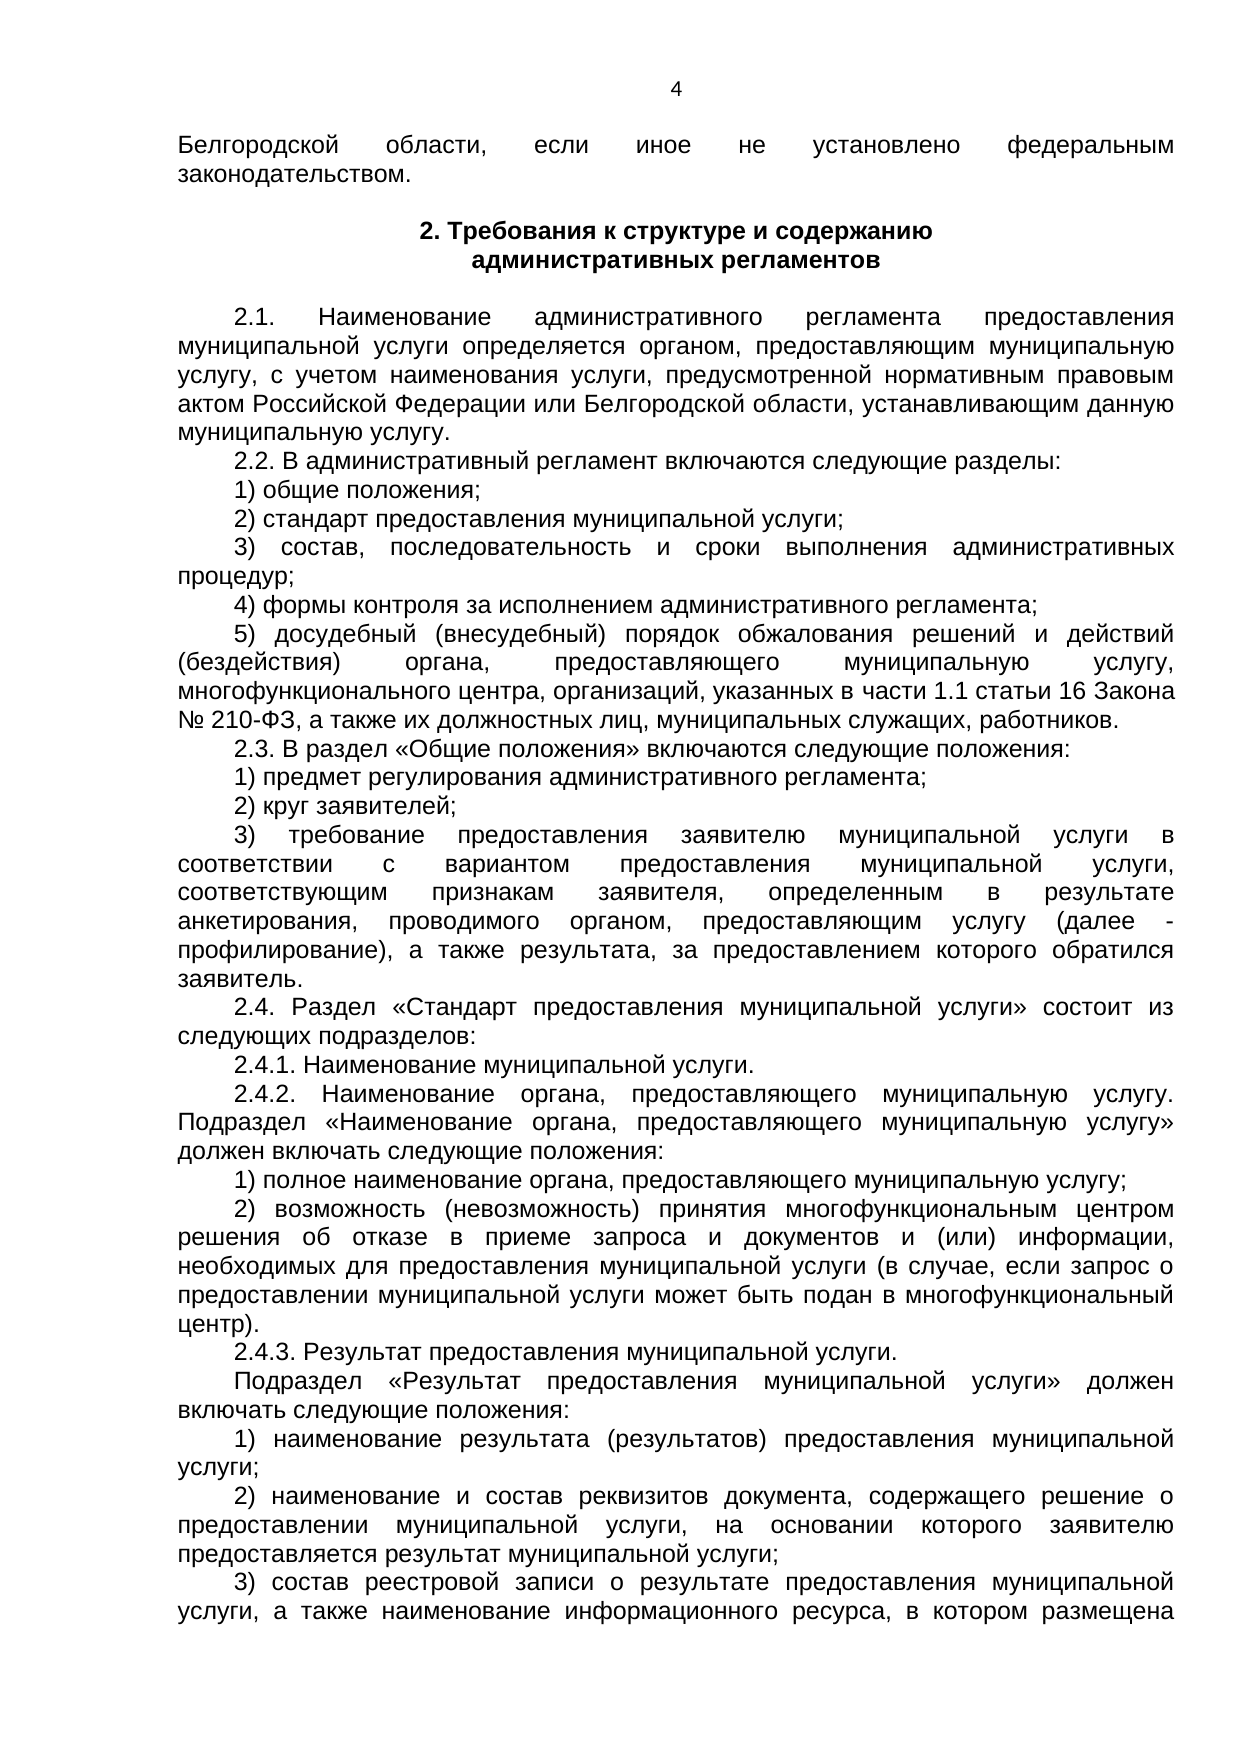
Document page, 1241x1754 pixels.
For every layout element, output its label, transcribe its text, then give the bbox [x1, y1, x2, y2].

text 1) общие положения; [177, 475, 1175, 504]
text 3) требование предоставления заявителю муниципальной услуги в соответствии с вариантом предоставления муниципальной услуги, соответствующим признакам заявителя, определенным в результате анкетирования, проводимого органом, предоставляющим услугу (далее - профилирование), а также результата, за предоставлением которого обратился заявитель. [177, 820, 1175, 992]
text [177, 1567, 1175, 1625]
text 1) полное наименование органа, предоставляющего муниципальную услугу; [177, 1165, 1175, 1194]
text 2.1. Наименование административного регламента предоставления муниципальной услуги определяется органом, предоставляющим муниципальную услугу, с учетом наименования услуги, предусмотренной нормативным правовым актом Российской Федерации или Белгородской области, устанавливающим данную муниципальную услугу. [177, 302, 1175, 446]
text 2.4.2. Наименование органа, предоставляющего муниципальную услугу. Подраздел «Наименование органа, предоставляющего муниципальную услугу» должен включать следующие положения: [177, 1079, 1175, 1165]
text 4) формы контроля за исполнением административного регламента; [177, 590, 1175, 619]
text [177, 130, 1175, 187]
title 2. Требования к структуре и содержанию [177, 216, 1175, 245]
title административных регламентов [177, 245, 1175, 274]
text 1) наименование результата (результатов) предоставления муниципальной услуги; [177, 1424, 1175, 1481]
text 2.2. В административный регламент включаются следующие разделы: [177, 446, 1175, 475]
text 1) предмет регулирования административного регламента; [177, 762, 1175, 791]
text 2) возможность (невозможность) принятия многофункциональным центром решения об отказе в приеме запроса и документов и (или) информации, необходимых для предоставления муниципальной услуги (в случае, если запрос о предоставлении муниципальной услуги может быть подан в многофункциональный центр). [177, 1194, 1175, 1337]
text 2.4.3. Результат предоставления муниципальной услуги. [177, 1337, 1175, 1366]
text 3) состав, последовательность и сроки выполнения административных процедур; [177, 532, 1175, 590]
text 5) досудебный (внесудебный) порядок обжалования решений и действий (бездействия) органа, предоставляющего муниципальную услугу, многофункционального центра, организаций, указанных в части 1.1 статьи 16 Закона № 210-ФЗ, а также их должностных лиц, муниципальных служащих, работников. [177, 619, 1175, 734]
text Подраздел «Результат предоставления муниципальной услуги» должен включать следующие положения: [177, 1366, 1175, 1424]
text 2.4.1. Наименование муниципальной услуги. [177, 1050, 1175, 1079]
text 2) стандарт предоставления муниципальной услуги; [177, 504, 1175, 532]
text 2) круг заявителей; [177, 791, 1175, 820]
text 2.4. Раздел «Стандарт предоставления муниципальной услуги» состоит из следующих подразделов: [177, 992, 1175, 1050]
text 2.3. В раздел «Общие положения» включаются следующие положения: [177, 734, 1175, 762]
text 2) наименование и состав реквизитов документа, содержащего решение о предоставлении муниципальной услуги, на основании которого заявителю предоставляется результат муниципальной услуги; [177, 1481, 1175, 1567]
